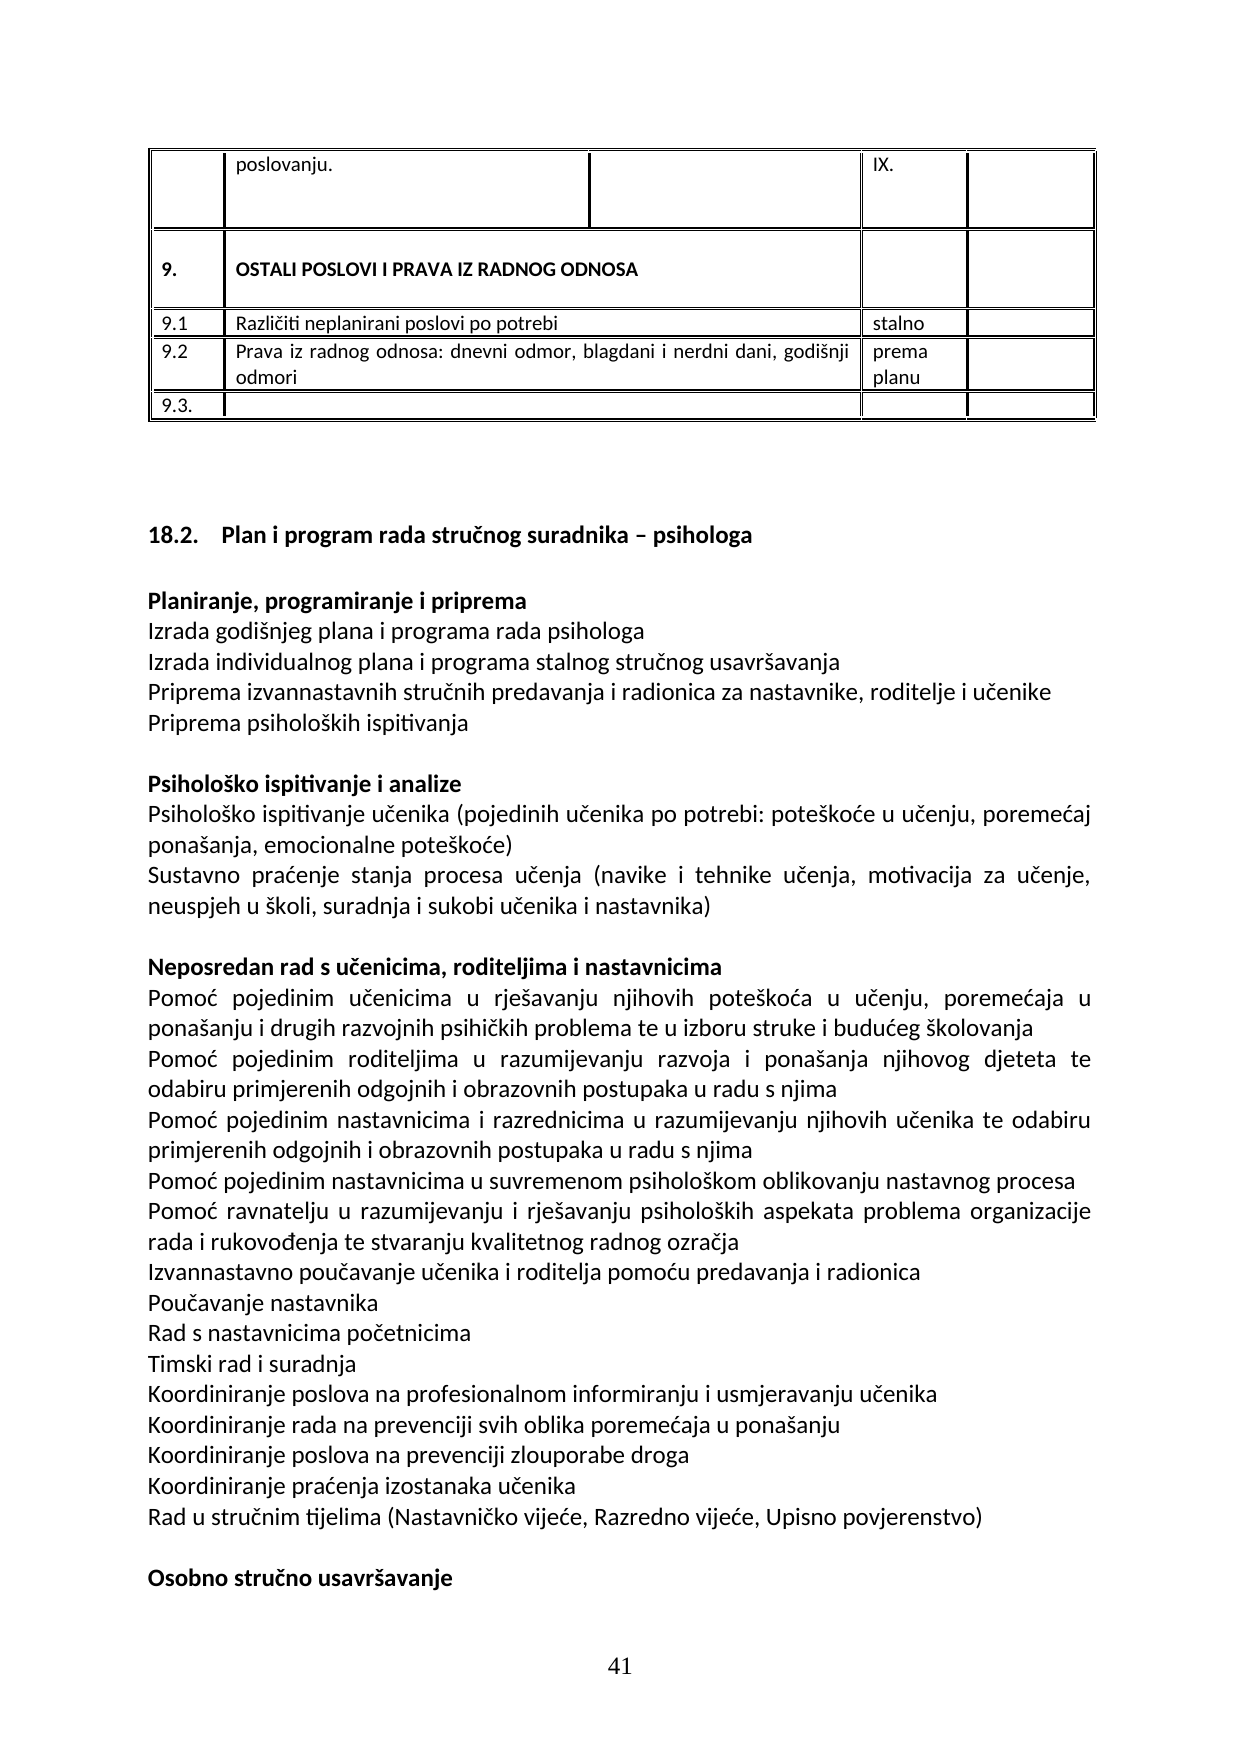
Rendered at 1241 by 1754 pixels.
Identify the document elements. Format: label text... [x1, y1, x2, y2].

subtitle 18.2. Plan i program rada stručnog suradnika – psihologa [148, 519, 1092, 549]
text Sustavno praćenje stanja procesa učenja (navike i tehnike učenja, motivacija za učenje, neuspjeh u školi, suradnja i sukobi učenika i nastavnika) [148, 860, 1092, 921]
text Pomoć pojedinim roditeljima u razumijevanju razvoja i ponašanja njihovog djeteta te odabiru primjerenih odgojnih i obrazovnih postupaka u radu s njima [148, 1043, 1092, 1104]
text Planiranje, programiranje i priprema [148, 585, 1092, 616]
text Pomoć ravnatelju u razumijevanju i rješavanju psiholoških aspekata problema organizacije rada i rukovođenja te stvaranju kvalitetnog radnog ozračja [148, 1195, 1092, 1256]
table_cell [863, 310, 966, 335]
text Pomoć pojedinim nastavnicima i razrednicima u razumijevanju njihovih učenika te odabiru primjerenih odgojnih i obrazovnih postupaka u radu s njima [148, 1104, 1092, 1165]
text Psihološko ispitivanje učenika (pojedinih učenika po potrebi: poteškoće u učenju, poremećaj ponašanja, emocionalne poteškoće) [148, 799, 1092, 860]
text Rad u stručnim tijelima (Nastavničko vijeće, Razredno vijeće, Upisno povjerenstvo) [148, 1501, 1092, 1531]
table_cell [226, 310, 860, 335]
text Izrada godišnjeg plana i programa rada psihologa [148, 616, 1092, 646]
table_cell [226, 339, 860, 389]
text Izrada individualnog plana i programa stalnog stručnog usavršavanja [148, 646, 1092, 677]
text Psihološko ispitivanje i analize [148, 768, 1092, 799]
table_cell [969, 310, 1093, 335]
text Pomoć pojedinim nastavnicima u suvremenom psihološkom oblikovanju nastavnog procesa [148, 1165, 1092, 1195]
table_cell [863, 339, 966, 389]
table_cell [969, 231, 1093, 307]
text Rad s nastavnicima početnicima [148, 1317, 1092, 1348]
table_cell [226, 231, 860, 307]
text Poučavanje nastavnika [148, 1287, 1092, 1317]
text Izvannastavno poučavanje učenika i roditelja pomoću predavanja i radionica [148, 1256, 1092, 1287]
text Priprema psiholoških ispitivanja [148, 707, 1092, 738]
text Priprema izvannastavnih stručnih predavanja i radionica za nastavnike, roditelje i učenike [148, 677, 1092, 707]
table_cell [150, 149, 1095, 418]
text Koordiniranje praćenja izostanaka učenika [148, 1470, 1092, 1501]
text Koordiniranje poslova na prevenciji zlouporabe droga [148, 1439, 1092, 1470]
text Osobno stručno usavršavanje [148, 1562, 1092, 1592]
text Koordiniranje poslova na profesionalnom informiranju i usmjeravanju učenika [148, 1378, 1092, 1409]
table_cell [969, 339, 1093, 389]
text Pomoć pojedinim učenicima u rješavanju njihovih poteškoća u učenju, poremećaja u ponašanju i drugih razvojnih psihičkih problema te u izboru struke i budućeg školovanja [148, 982, 1092, 1043]
text Neposredan rad s učenicima, roditeljima i nastavnicima [148, 951, 1092, 982]
text Koordiniranje rada na prevenciji svih oblika poremećaja u ponašanju [148, 1409, 1092, 1439]
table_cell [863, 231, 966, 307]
text Timski rad i suradnja [148, 1348, 1092, 1378]
